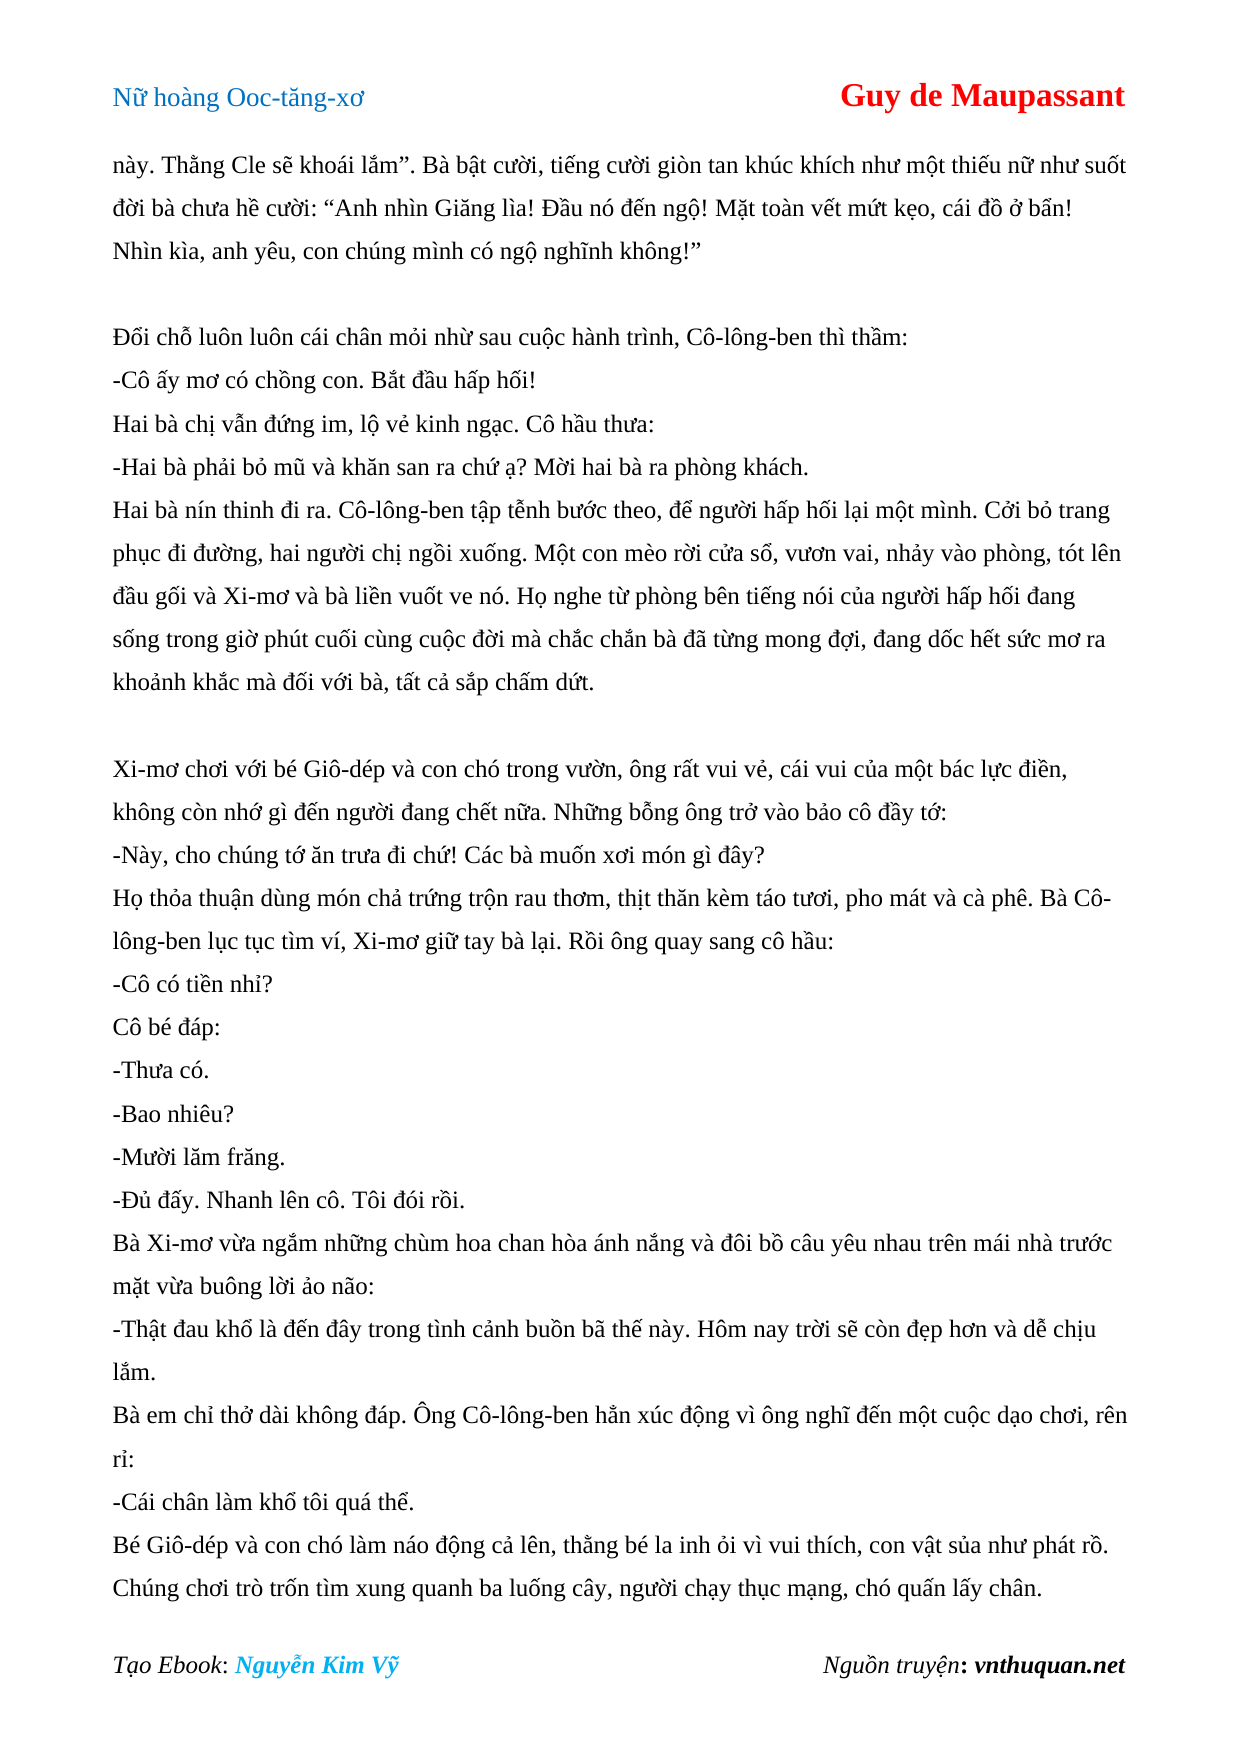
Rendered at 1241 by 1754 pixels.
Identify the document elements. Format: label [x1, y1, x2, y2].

text [112, 150, 1128, 1602]
